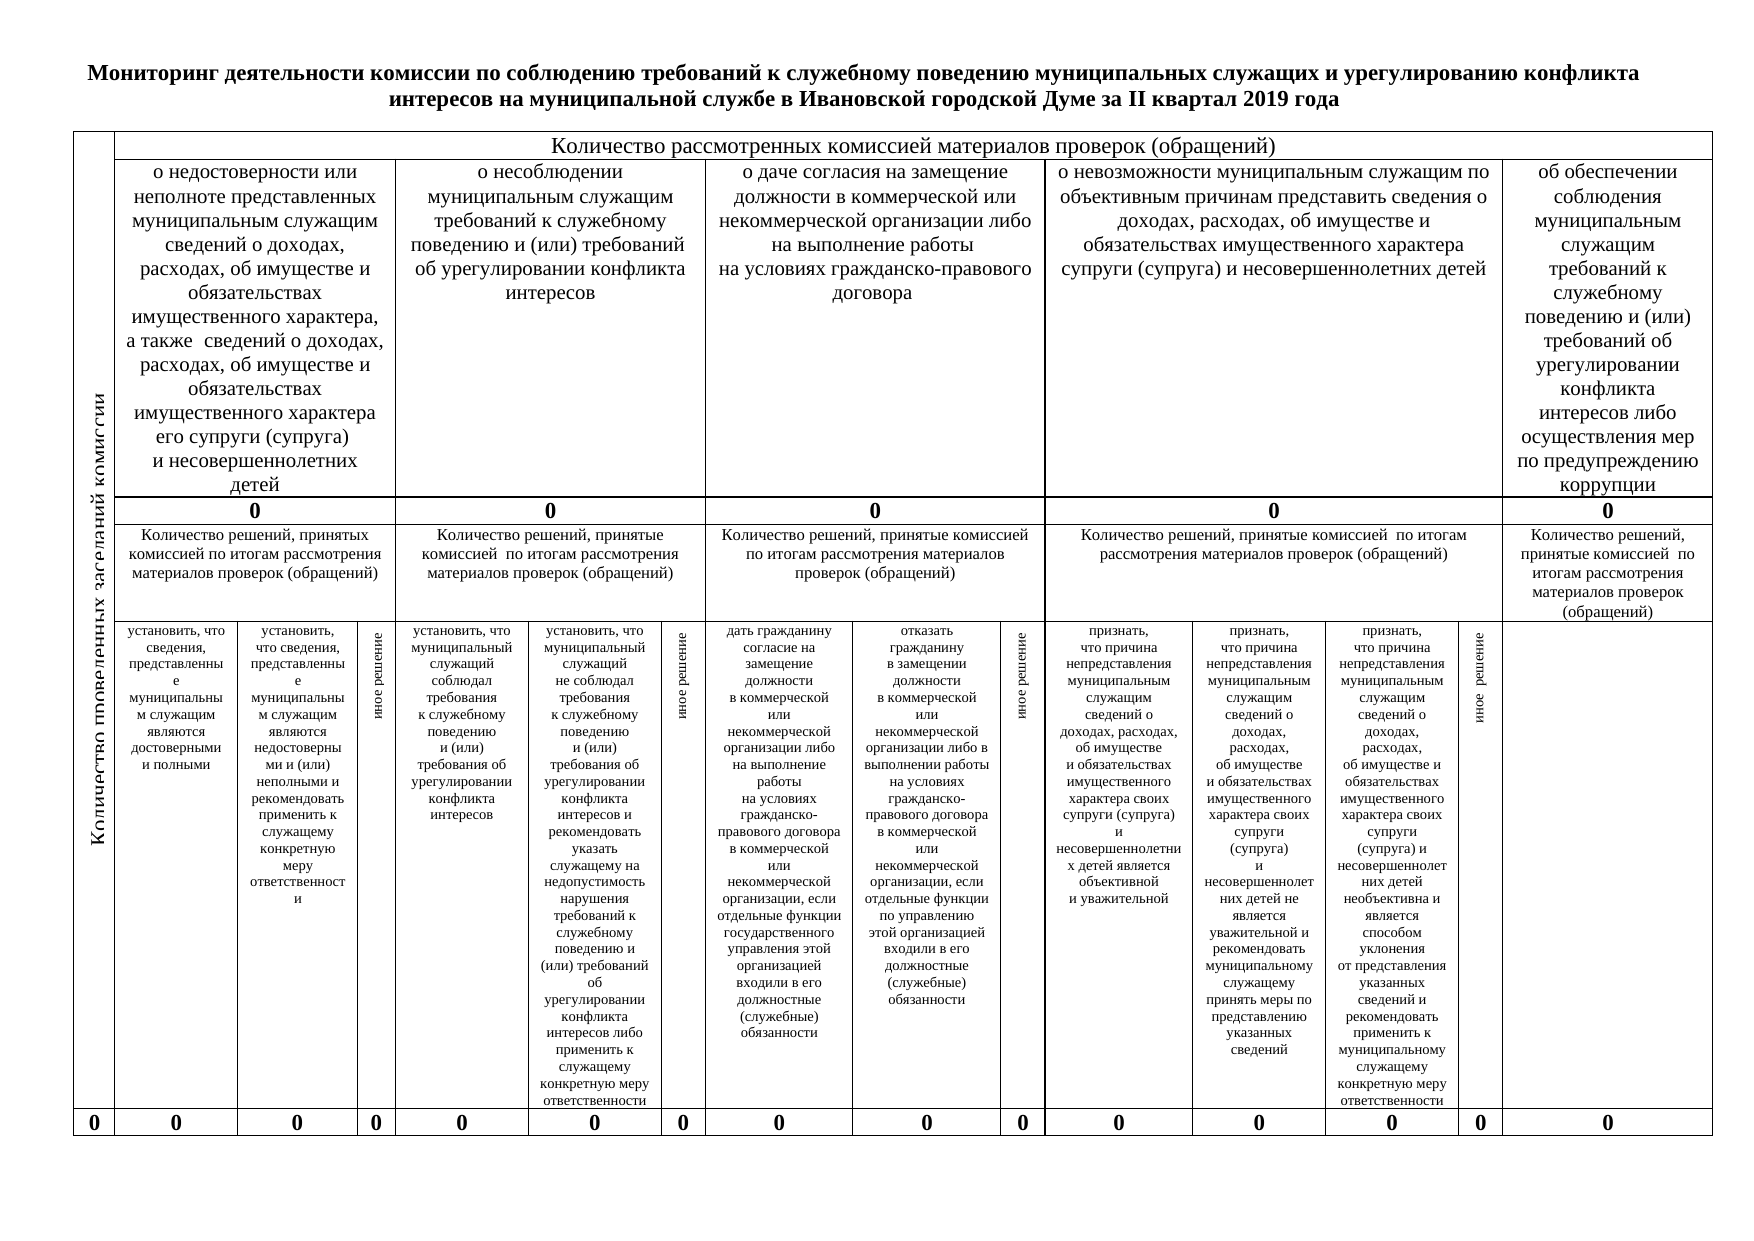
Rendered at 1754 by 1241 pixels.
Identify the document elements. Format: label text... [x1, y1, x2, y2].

table_cell 0 [706, 1109, 852, 1135]
table_cell установить, что муниципальный служащий не соблюдал требования к служебному поведению и (или) требования об урегулировании конфликта интересов и рекомендовать указать служащему на недопустимость нарушения требований к служебному поведению и (или) требований об урегулировании конфликта интересов либо применить к служащему конкретную меру ответственности [529, 622, 661, 1108]
table_cell о несоблюдении муниципальным служащим требований к служебному поведению и (или) требований об урегулировании конфликта интересов [396, 160, 705, 496]
table_header Количество проведенных заседаний комиссии [74, 132, 114, 1108]
table_cell иное решение [662, 622, 705, 1108]
table_cell 0 [358, 1109, 395, 1135]
table_cell 0 [706, 498, 1044, 524]
table_cell установить, что муниципальный служащий соблюдал требования к служебному поведению и (или) требования об урегулировании конфликта интересов [396, 622, 528, 1108]
table_cell отказать гражданину в замещении должности в коммерческой или некоммерческой организации либо в выполнении работы на условиях гражданско-правового договора в коммерческой или некоммерческой организации, если отдельные функции по управлению этой организацией входили в его должностные (служебные) обязанности [853, 622, 1000, 1108]
table_cell иное решение [1001, 622, 1044, 1108]
table_cell 0 [1503, 498, 1712, 524]
table_cell признать, что причина непредставления муниципальным служащим сведений о доходах, расходах, об имуществе и обязательствах имущественного характера своих супруги (супруга) и несовершеннолетних детей не является уважительной и рекомендовать муниципальному служащему принять меры по представлению указанных сведений [1193, 622, 1325, 1108]
table_cell 0 [1326, 1109, 1458, 1135]
table_cell признать, что причина непредставления муниципальным служащим сведений о доходах, расходах, об имуществе и обязательствах имущественного характера своих супруги (супруга) и несовершеннолетних детей необъективна и является способом уклонения от представления указанных сведений и рекомендовать применить к муниципальному служащему конкретную меру ответственности [1326, 622, 1458, 1108]
table_cell [1503, 622, 1712, 1108]
table_cell 0 [396, 498, 705, 524]
table_cell 0 [853, 1109, 1000, 1135]
table_cell о даче согласия на замещение должности в коммерческой или некоммерческой организации либо на выполнение работы на условиях гражданско-правового договора5 [706, 160, 1044, 496]
table_cell дать гражданину согласие на замещение должности в коммерческой или некоммерческой организации либо на выполнение работы на условиях гражданско-правового договора в коммерческой или некоммерческой организации, если отдельные функции государственного управления этой организацией входили в его должностные (служебные) обязанности [706, 622, 852, 1108]
table_cell о невозможности муниципальным служащим по объективным причинам представить сведения о доходах, расходах, об имуществе и обязательствах имущественного характера супруги (супруга) и несовершеннолетних детей [1046, 160, 1502, 496]
table_cell Количество решений, принятые комиссией по итогам рассмотрения материалов проверок (обращений) [1503, 525, 1712, 621]
table_cell Количество решений, принятые комиссией по итогам рассмотрения материалов проверок (обращений) [1046, 525, 1502, 621]
table_cell 0 [1001, 1109, 1044, 1135]
table_cell 0 [115, 1109, 237, 1135]
table_cell 0 [74, 1109, 114, 1135]
table_header Количество рассмотренных комиссией материалов проверок (обращений) [115, 132, 1712, 158]
table_cell 0 [1046, 1109, 1192, 1135]
table_cell 0 [396, 1109, 528, 1135]
table_cell иное решение [1459, 622, 1502, 1108]
text Мониторинг деятельности комиссии по соблюдению требований к служебному поведению муниципальных служащих и урегулированию конфликта интересов на муниципальной службе в Ивановской городской Думе за II квартал 2019 года [59, 59, 1668, 112]
table_cell 0 [529, 1109, 661, 1135]
table_cell иное решение [358, 622, 395, 1108]
table_cell установить, что сведения, представленные муниципальным служащим являются недостоверными и (или) неполными и рекомендовать применить к служащему конкретную меру ответственности [238, 622, 357, 1108]
table_cell 0 [1046, 498, 1502, 524]
table_cell об обеспечении соблюдения муниципальным служащим требований к служебному поведению и (или) требований об урегулировании конфликта интересов либо осуществления мер по предупреждению коррупции [1503, 160, 1712, 496]
table_cell Количество решений, принятых комиссией по итогам рассмотрения материалов проверок (обращений) [115, 525, 395, 621]
table_cell 0 [238, 1109, 357, 1135]
table_cell о недостоверности или неполноте представленных муниципальным служащим сведений о доходах, расходах, об имуществе и обязательствах имущественного характера, а также 4сведений о доходах, расходах, об имуществе и обязательствах имущественного характера его супруги (супруга) и несовершеннолетних детей [115, 160, 395, 496]
table_cell 0 [662, 1109, 705, 1135]
table_cell 0 [1459, 1109, 1502, 1135]
table_cell Количество решений, принятые комиссией по итогам рассмотрения материалов проверок (обращений) [706, 525, 1044, 621]
table_cell установить, что сведения, представленные муниципальным служащим являются достоверными и полными [115, 622, 237, 1108]
table_cell 0 [115, 498, 395, 524]
table_cell 0 [1193, 1109, 1325, 1135]
table_cell признать, что причина непредставления муниципальным служащим сведений о доходах, расходах, об имуществе и обязательствах имущественного характера своих супруги (супруга) и несовершеннолетних детей является объективной и уважительной [1046, 622, 1192, 1108]
table_cell Количество решений, принятые комиссией по итогам рассмотрения материалов проверок (обращений) [396, 525, 705, 621]
table_cell 0 [1503, 1109, 1712, 1135]
